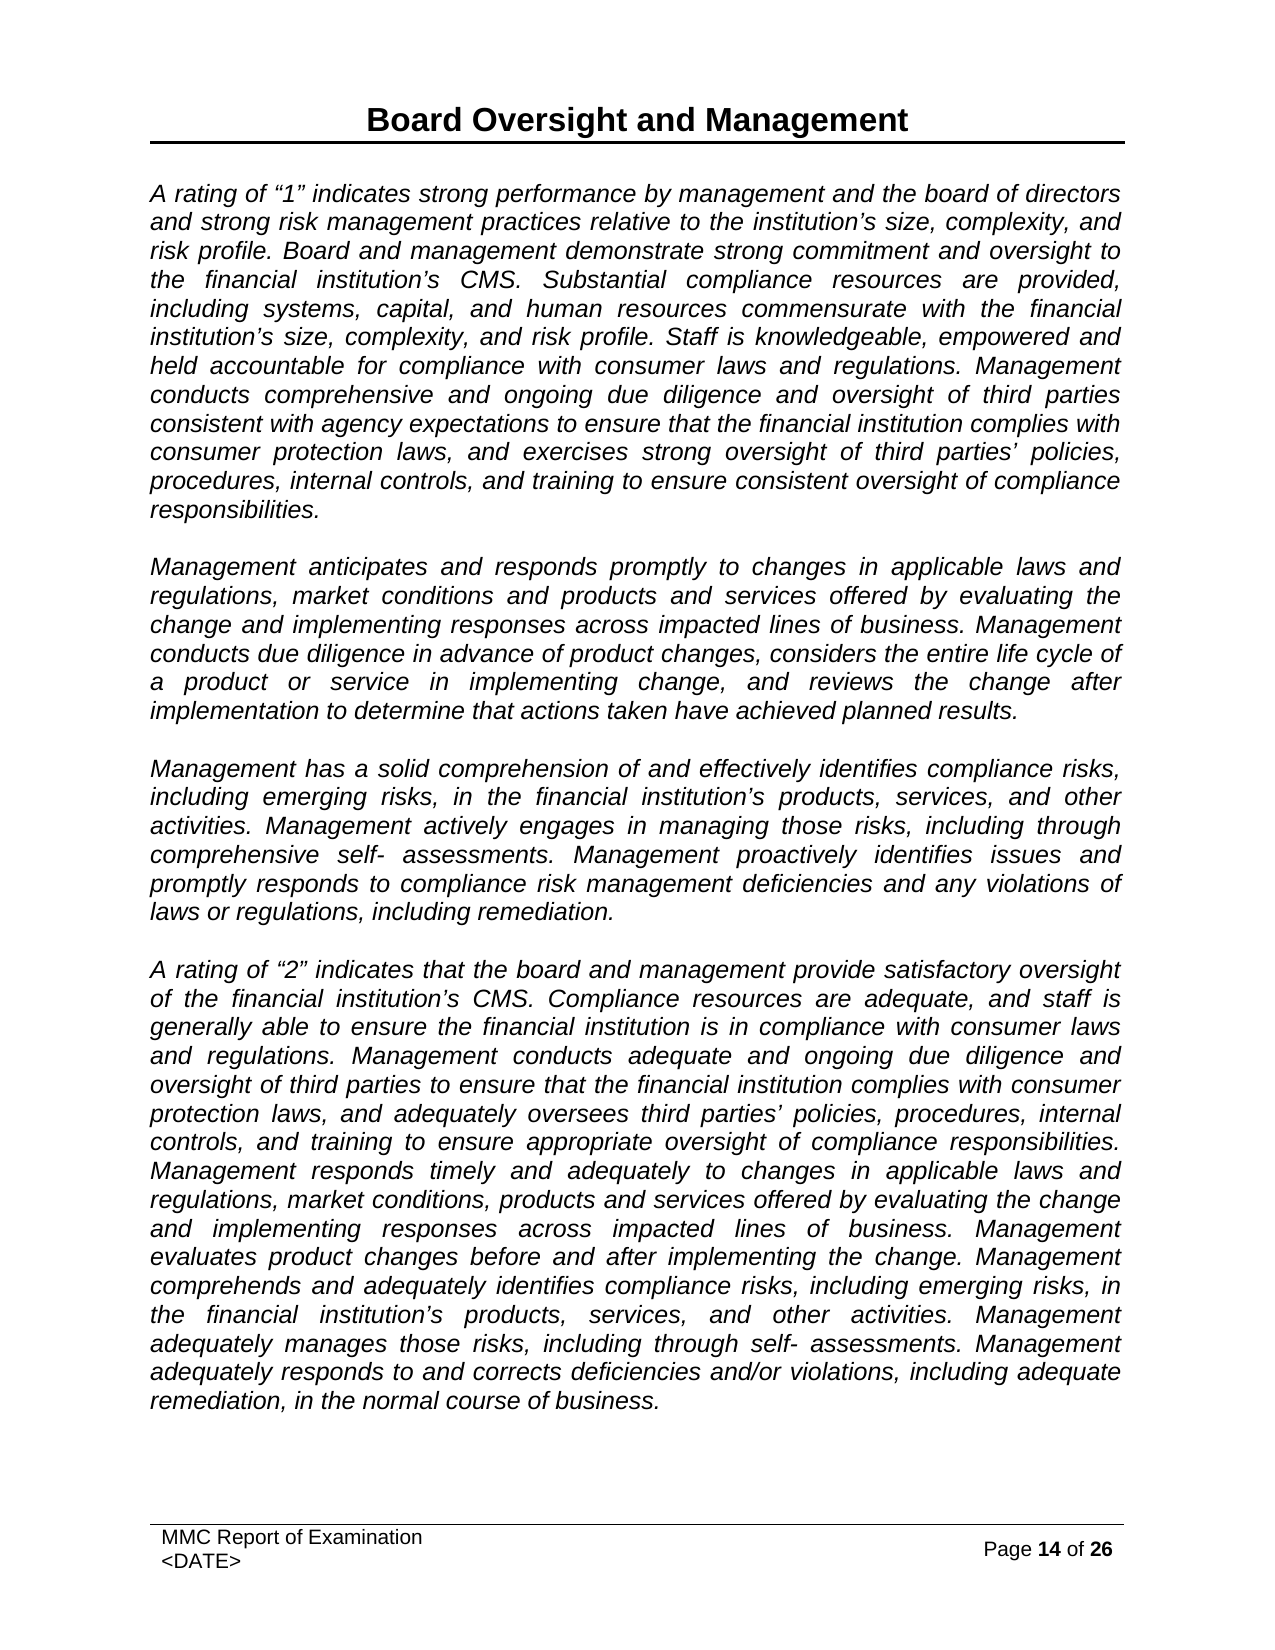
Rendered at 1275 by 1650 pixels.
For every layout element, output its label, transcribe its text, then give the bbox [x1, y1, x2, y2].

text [150, 179, 1125, 236]
text Management has a solid comprehension of and effectively identifies compliance risks, including emerging risks, in the financial institution’s products, services, and other activities. Management actively engages in managing those risks, including through comprehensive self- assessments. Management proactively identifies issues and promptly responds to compliance risk management deficiencies and any violations of laws or regulations, including remediation. [150, 840, 1125, 1012]
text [150, 1041, 1125, 1444]
text Management anticipates and responds promptly to changes in applicable laws and regulations, market conditions and products and services offered by evaluating the change and implementing responses across impacted lines of business. Management conducts due diligence in advance of product changes, considers the entire life cycle of a product or service in implementing change, and reviews the change after implementation to determine that actions taken have achieved planned results. [150, 639, 1125, 811]
text A rating of “1” indicates strong performance by management and the board of directors and strong risk management practices relative to the institution’s size, complexity, and risk profile. Board and management demonstrate strong commitment and oversight to the financial institution’s CMS. Substantial compliance resources are provided, including systems, capital, and human resources commensurate with the financial institution’s size, complexity, and risk profile. Staff is knowledgeable, empowered and held accountable for compliance with consumer laws and regulations. Management conducts comprehensive and ongoing due diligence and oversight of third parties consistent with agency expectations to ensure that the financial institution complies with consumer protection laws, and exercises strong oversight of third parties’ policies, procedures, internal controls, and training to ensure consistent oversight of compliance responsibilities. [150, 265, 1125, 610]
